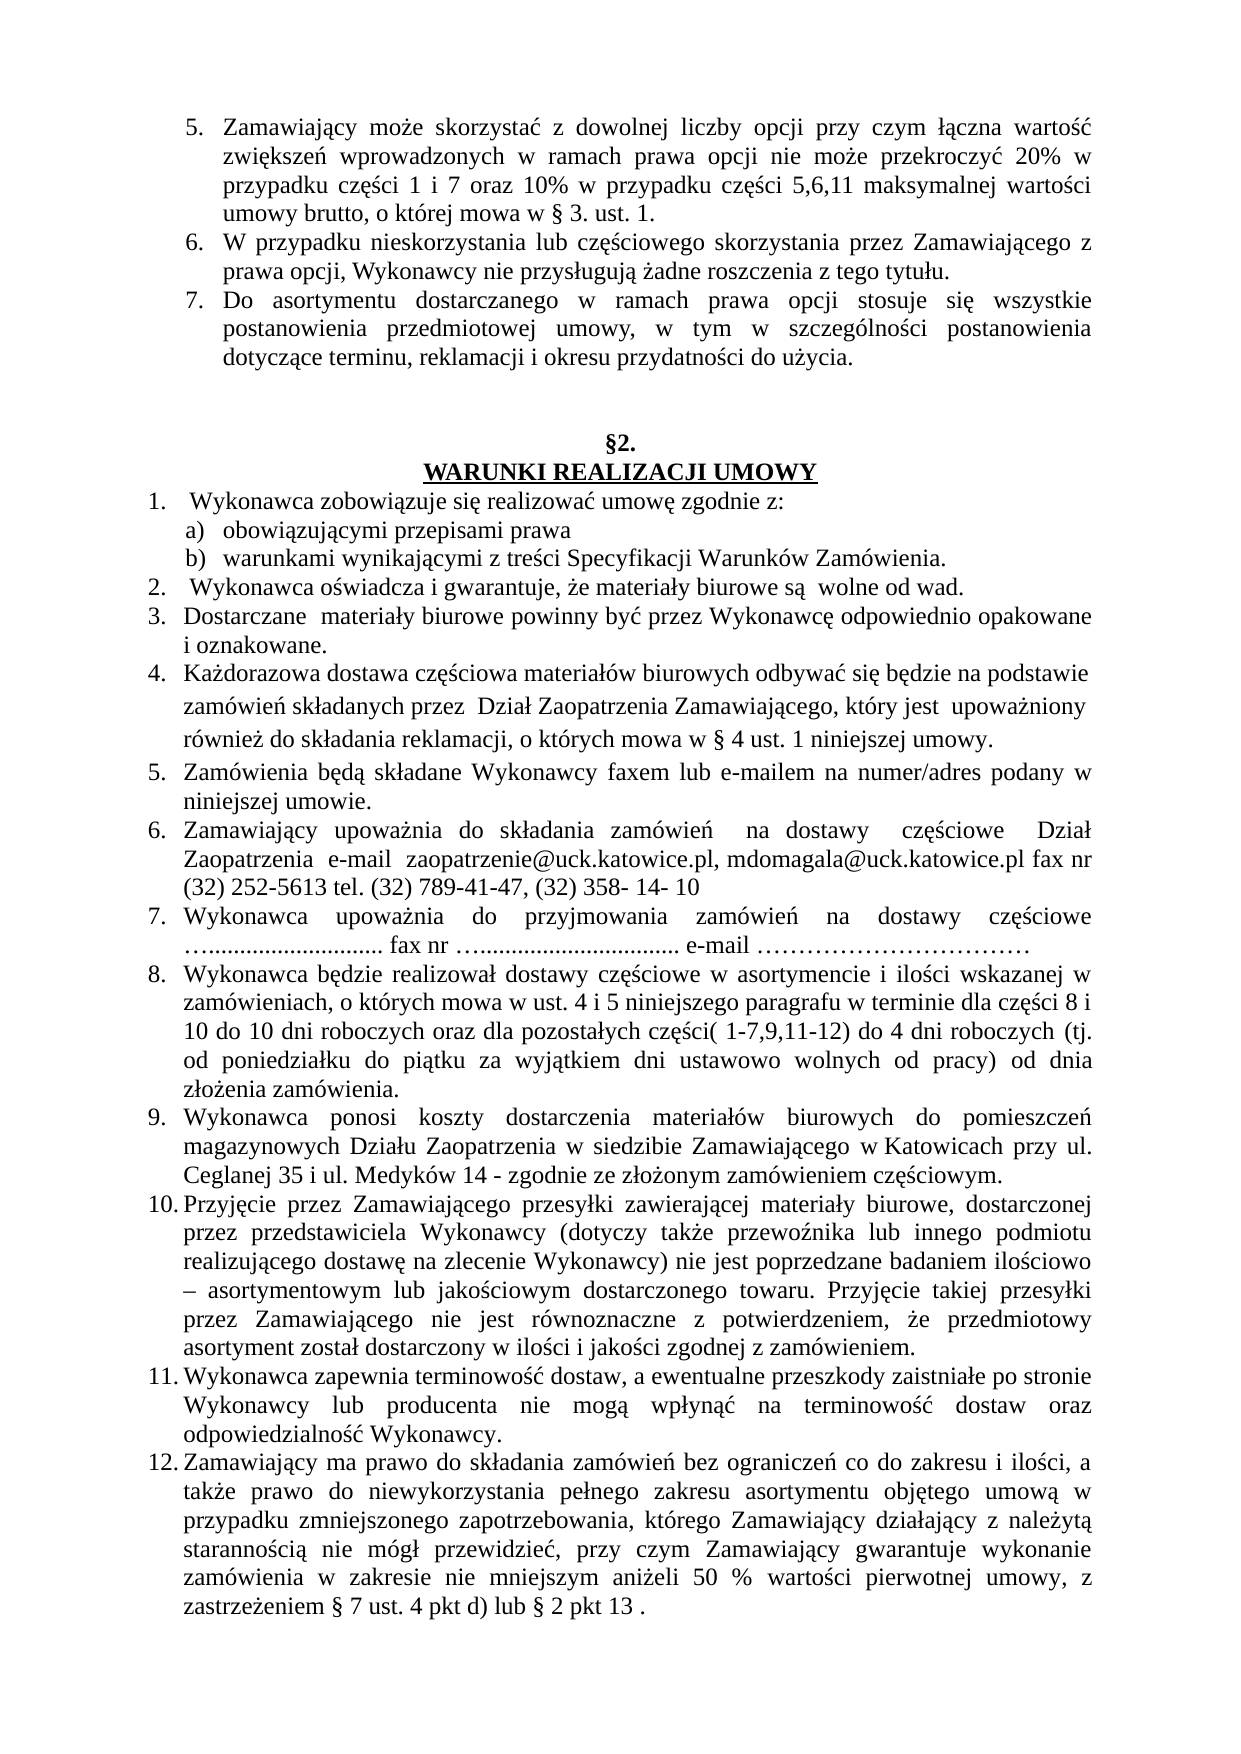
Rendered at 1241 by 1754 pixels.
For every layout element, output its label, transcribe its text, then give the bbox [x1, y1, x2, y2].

list Wykonawca zapewnia terminowość dostaw, a ewentualne przeszkody zaistniałe po stronie Wykonawcy lub producenta nie mogą wpłynąć na terminowość dostaw oraz odpowiedzialność Wykonawcy. [148, 1361, 1092, 1447]
list Dostarczane materiały biurowe powinny być przez Wykonawcę odpowiednio opakowane i oznakowane. [148, 601, 1092, 658]
list Zamawiający może skorzystać z dowolnej liczby opcji przy czym łączna wartość zwiększeń wprowadzonych w ramach prawa opcji nie może przekroczyć 20% w przypadku części 1 i 7 oraz 10% w przypadku części 5,6,11 maksymalnej wartości umowy brutto, o której mowa w § 3. ust. 1. [185, 112, 1092, 227]
list Każdorazowa dostawa częściowa materiałów biurowych odbywać się będzie na podstawie zamówień składanych przez Dział Zaopatrzenia Zamawiającego, który jest upoważniony również do składania reklamacji, o których mowa w § 4 ust. 1 niniejszej umowy. [148, 658, 1092, 753]
text WARUNKI REALIZACJI UMOWY [148, 457, 1092, 486]
list Wykonawca ponosi koszty dostarczenia materiałów biurowych do pomieszczeń magazynowych Działu Zaopatrzenia w siedzibie Zamawiającego w Katowicach przy ul. Ceglanej 35 i ul. Medyków 14 - zgodnie ze złożonym zamówieniem częściowym. [148, 1102, 1092, 1189]
list Wykonawca będzie realizował dostawy częściowe w asortymencie i ilości wskazanej w zamówieniach, o których mowa w ust. 4 i 5 niniejszego paragrafu w terminie dla części 8 i 10 do 10 dni roboczych oraz dla pozostałych części( 1-7,9,11-12) do 4 dni roboczych (tj. od poniedziałku do piątku za wyjątkiem dni ustawowo wolnych od pracy) od dnia złożenia zamówienia. [148, 959, 1092, 1102]
list Wykonawca zobowiązuje się realizować umowę zgodnie z: [148, 486, 1092, 515]
list Zamówienia będą składane Wykonawcy faxem lub e-mailem na numer/adres podany w niniejszej umowie. [148, 757, 1092, 815]
list Wykonawca upoważnia do przyjmowania zamówień na dostawy częściowe …............................ fax nr …................................ e-mail …………………………… [148, 901, 1092, 959]
list obowiązującymi przepisami prawa [185, 515, 1092, 543]
text §2. [148, 428, 1092, 457]
list Zamawiający upoważnia do składania zamówień na dostawy częściowe Dział Zaopatrzenia e-mail zaopatrzenie@uck.katowice.pl, mdomagala@uck.katowice.pl fax nr (32) 252-5613 tel. (32) 789-41-47, (32) 358- 14- 10 [148, 815, 1092, 901]
list Do asortymentu dostarczanego w ramach prawa opcji stosuje się wszystkie postanowienia przedmiotowej umowy, w tym w szczególności postanowienia dotyczące terminu, reklamacji i okresu przydatności do użycia. [185, 285, 1092, 371]
list warunkami wynikającymi z treści Specyfikacji Warunków Zamówienia. [185, 543, 1092, 572]
list W przypadku nieskorzystania lub częściowego skorzystania przez Zamawiającego z prawa opcji, Wykonawcy nie przysługują żadne roszczenia z tego tytułu. [185, 227, 1092, 285]
list Zamawiający ma prawo do składania zamówień bez ograniczeń co do zakresu i ilości, a także prawo do niewykorzystania pełnego zakresu asortymentu objętego umową w przypadku zmniejszonego zapotrzebowania, którego Zamawiający działający z należytą starannością nie mógł przewidzieć, przy czym Zamawiający gwarantuje wykonanie zamówienia w zakresie nie mniejszym aniżeli 50 % wartości pierwotnej umowy, z zastrzeżeniem § 7 ust. 4 pkt d) lub § 2 pkt 13 . [148, 1447, 1092, 1620]
list Przyjęcie przez Zamawiającego przesyłki zawierającej materiały biurowe, dostarczonej przez przedstawiciela Wykonawcy (dotyczy także przewoźnika lub innego podmiotu realizującego dostawę na zlecenie Wykonawcy) nie jest poprzedzane badaniem ilościowo – asortymentowym lub jakościowym dostarczonego towaru. Przyjęcie takiej przesyłki przez Zamawiającego nie jest równoznaczne z potwierdzeniem, że przedmiotowy asortyment został dostarczony w ilości i jakości zgodnej z zamówieniem. [148, 1189, 1092, 1361]
list Wykonawca oświadcza i gwarantuje, że materiały biurowe są wolne od wad. [148, 572, 1092, 601]
